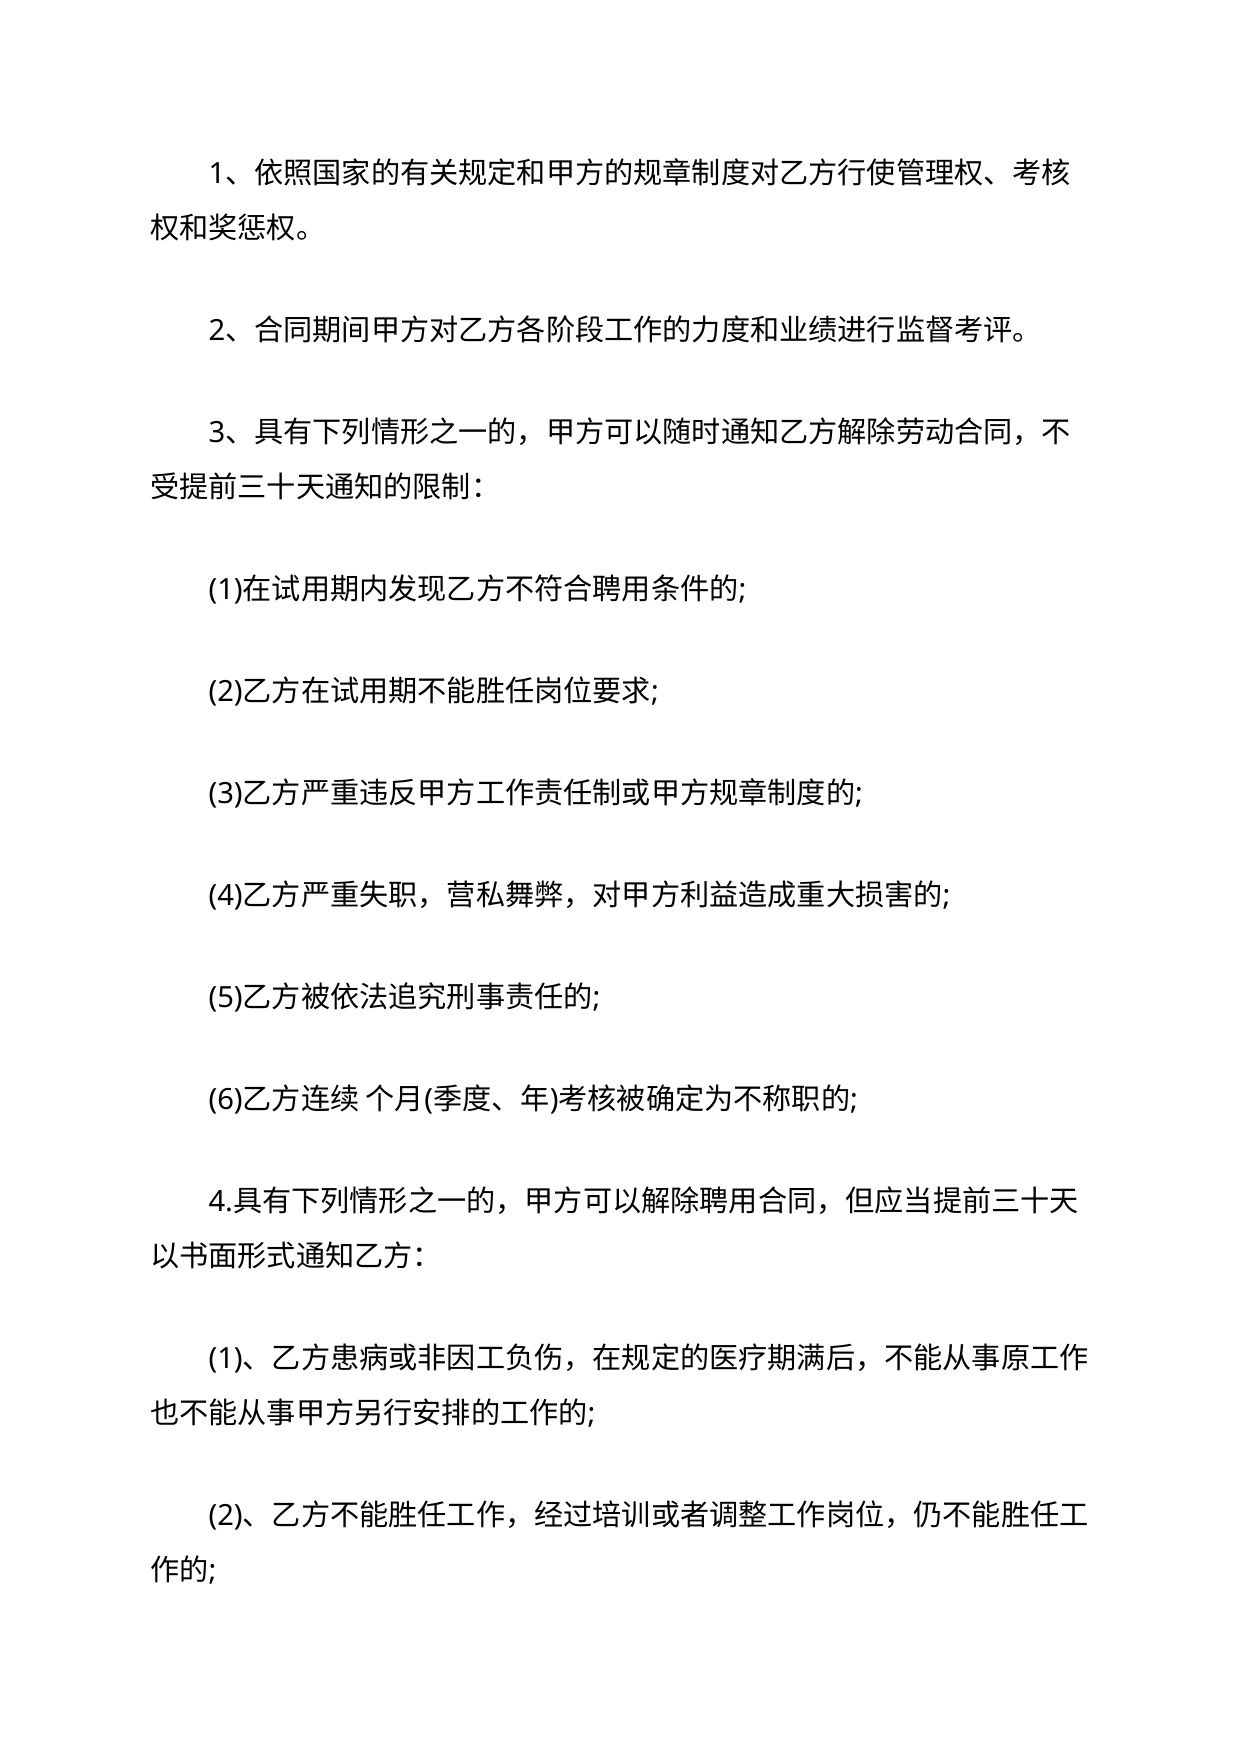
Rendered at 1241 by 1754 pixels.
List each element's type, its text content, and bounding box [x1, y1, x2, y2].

text (6)乙方连续 个月(季度、年)考核被确定为不称职的; [150, 1075, 1090, 1118]
text (2)、乙方不能胜任工作，经过培训或者调整工作岗位，仍不能胜任工作的; [150, 1491, 1090, 1588]
text (4)乙方严重失职，营私舞弊，对甲方利益造成重大损害的; [150, 871, 1090, 914]
text (5)乙方被依法追究刑事责任的; [150, 973, 1090, 1016]
text (1)在试用期内发现乙方不符合聘用条件的; [150, 566, 1090, 608]
text 4.具有下列情形之一的，甲方可以解除聘用合同，但应当提前三十天以书面形式通知乙方： [150, 1177, 1090, 1275]
text (1)、乙方患病或非因工负伤，在规定的医疗期满后，不能从事原工作也不能从事甲方另行安排的工作的; [150, 1334, 1090, 1432]
text 3、具有下列情形之一的，甲方可以随时通知乙方解除劳动合同，不受提前三十天通知的限制： [150, 409, 1090, 506]
text (3)乙方严重违反甲方工作责任制或甲方规章制度的; [150, 769, 1090, 812]
text 2、合同期间甲方对乙方各阶段工作的力度和业绩进行监督考评。 [150, 307, 1090, 349]
text 1、依照国家的有关规定和甲方的规章制度对乙方行使管理权、考核权和奖惩权。 [150, 150, 1090, 247]
text (2)乙方在试用期不能胜任岗位要求; [150, 667, 1090, 710]
